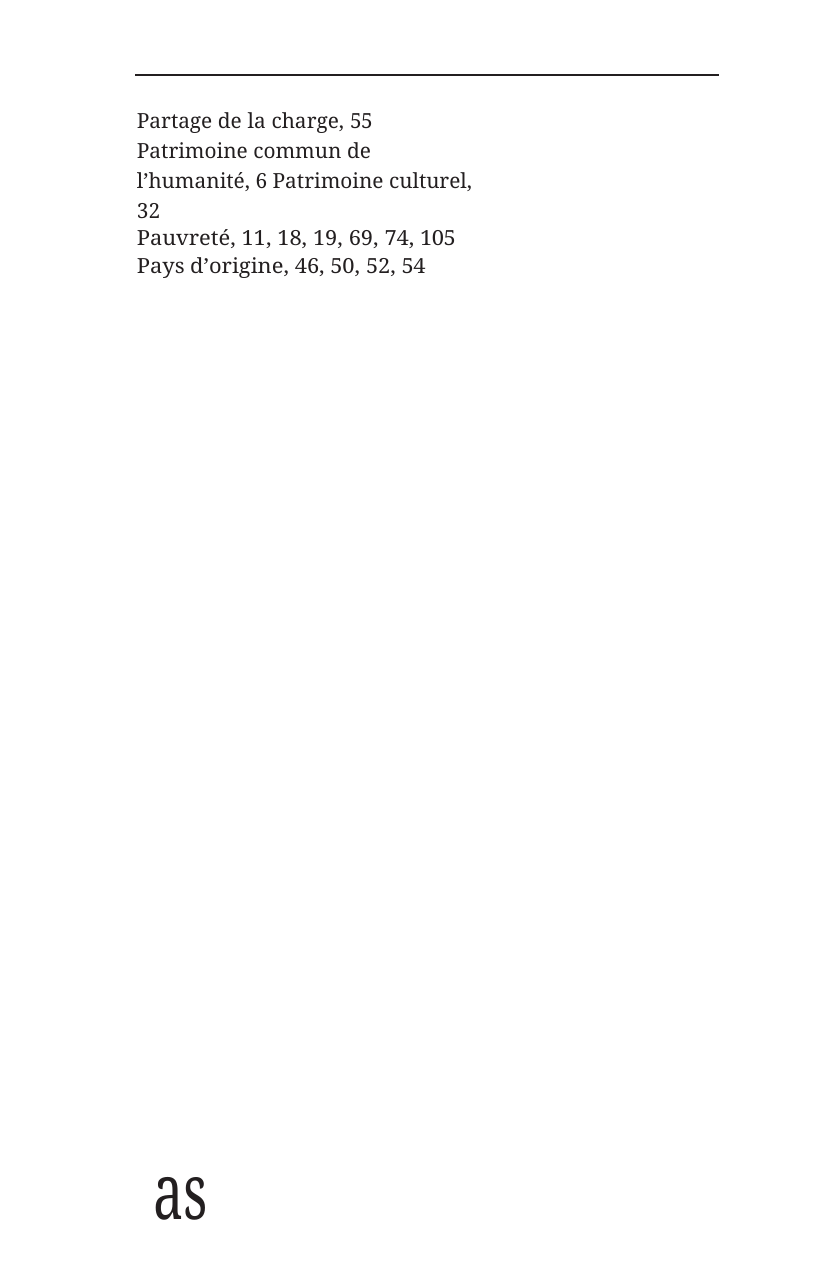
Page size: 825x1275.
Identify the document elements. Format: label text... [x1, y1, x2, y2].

text Partage de la charge, 55 [137, 106, 773, 135]
text Pauvreté, 11, 18, 19, 69, 74, 105 [137, 227, 773, 250]
text Pays d’origine, 46, 50, 52, 54 [137, 251, 773, 280]
text Patrimoine commun de l’humanité, 6 Patrimoine culturel, 32 [137, 136, 476, 225]
